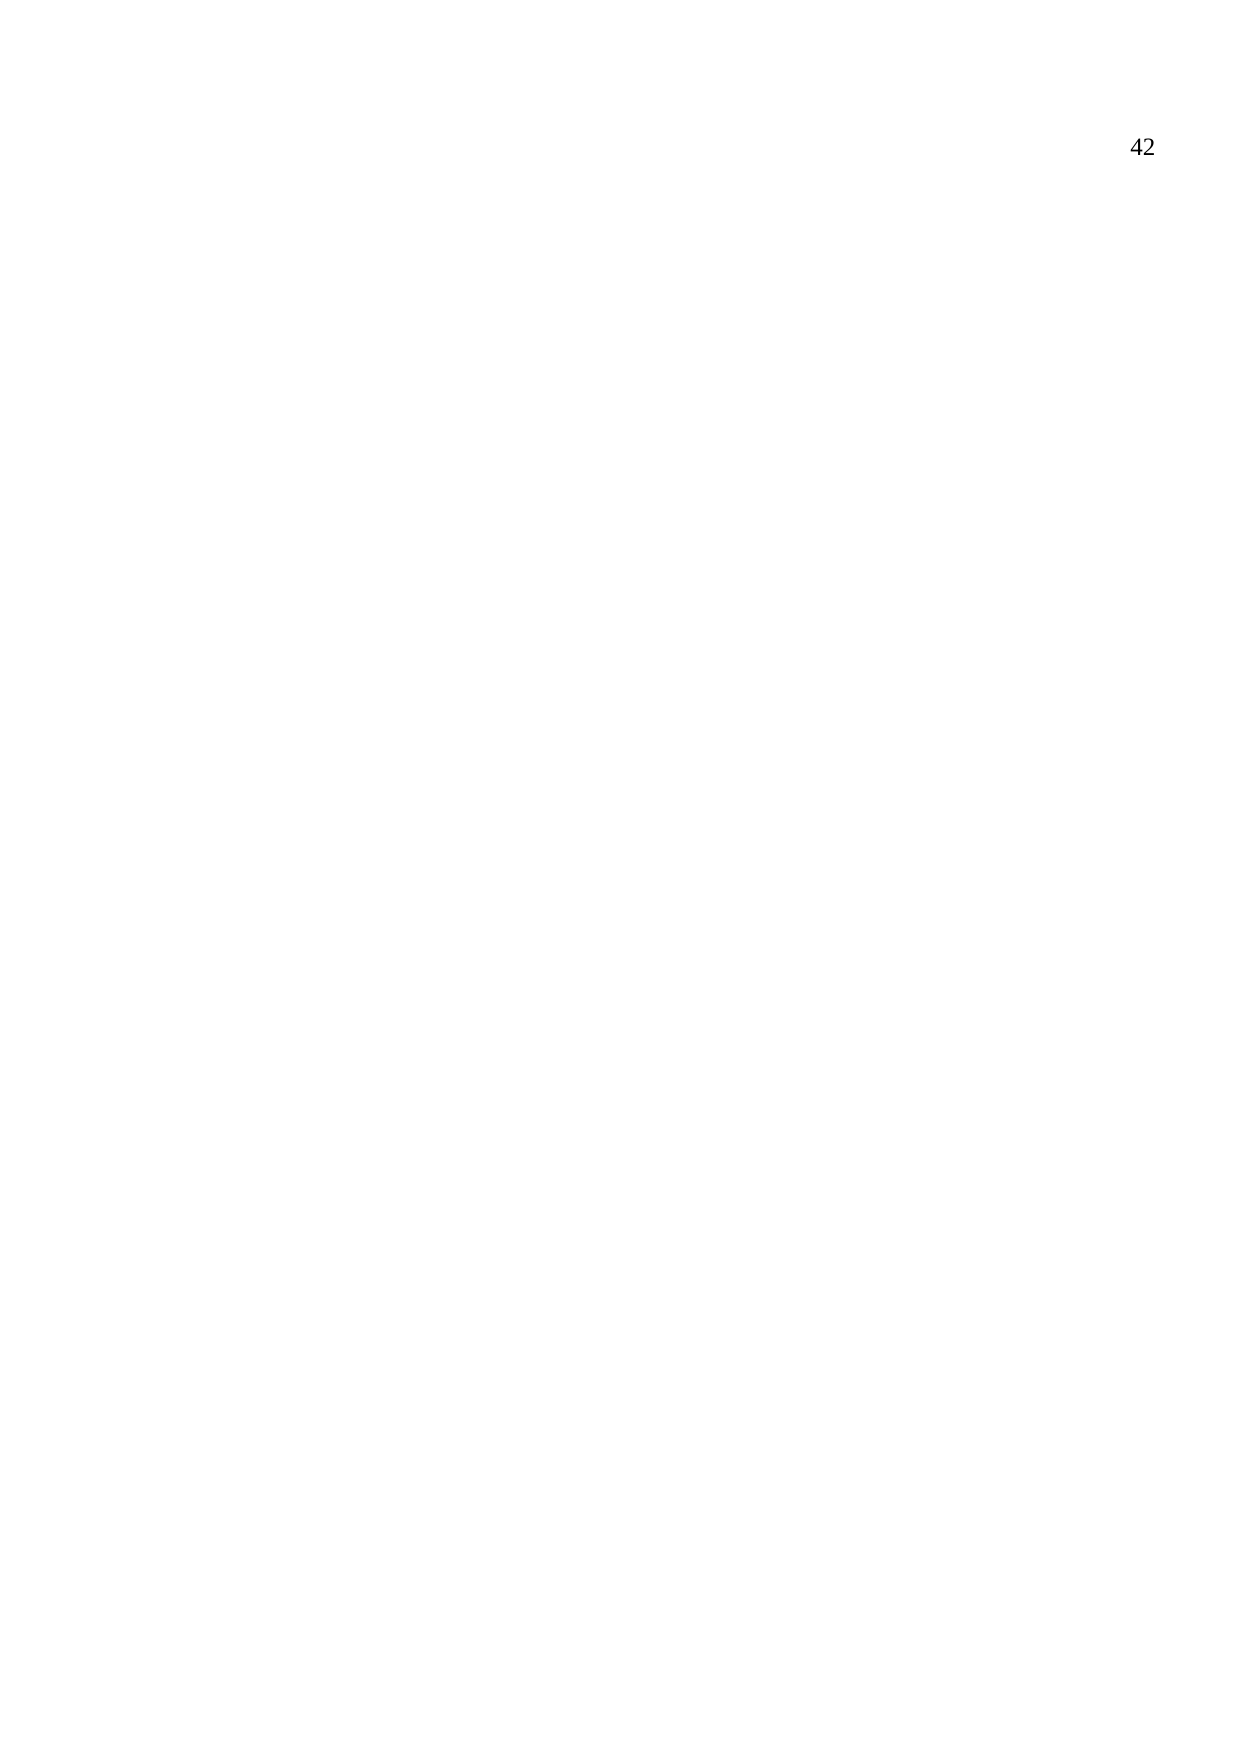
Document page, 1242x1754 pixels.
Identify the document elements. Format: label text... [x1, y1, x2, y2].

text 42 [100, 132, 1155, 161]
